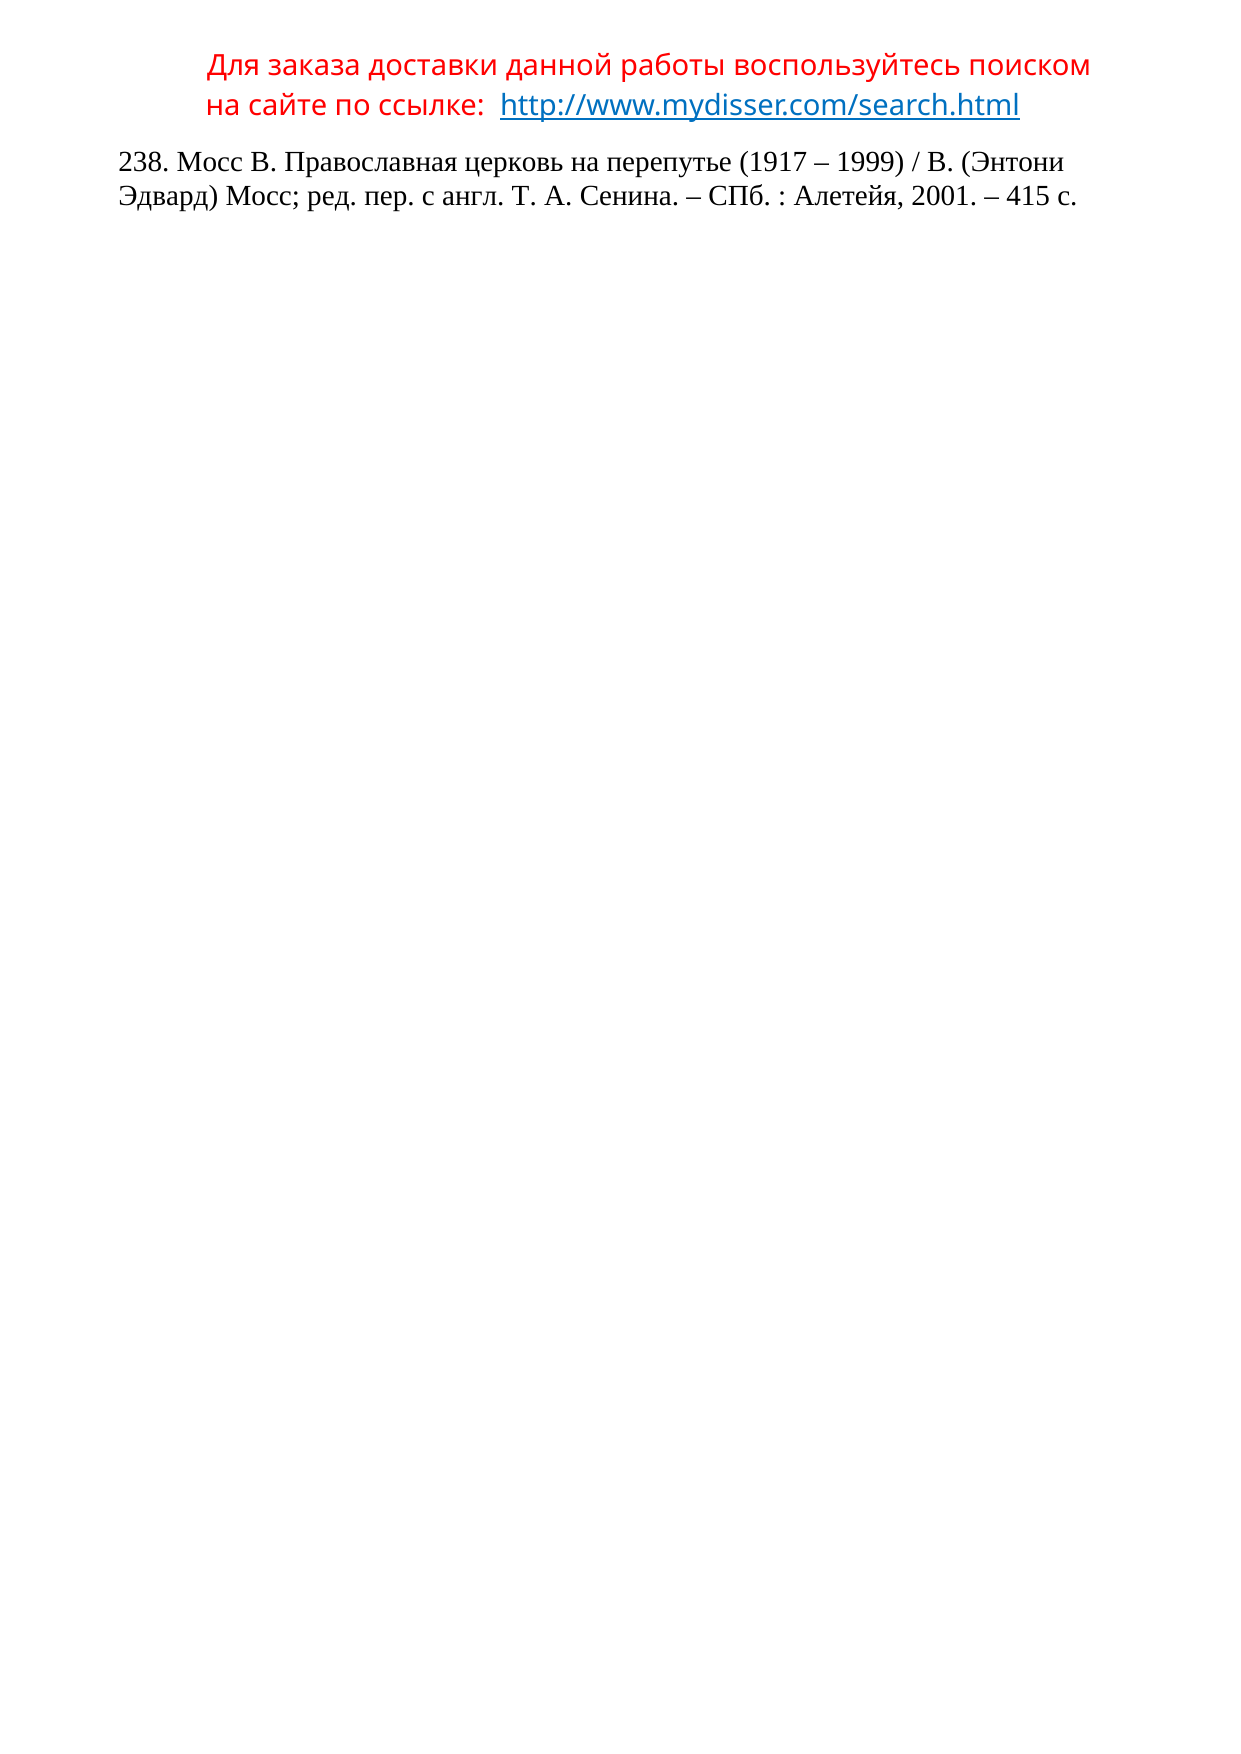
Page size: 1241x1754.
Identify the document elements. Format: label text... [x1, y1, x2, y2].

text 238. Мосс В. Православная церковь на перепутье (1917 – 1999) / В. (Энтони Эдвард) Мосс; ред. пер. с англ. Т. А. Сенина. – СПб. : Алетейя, 2001. – 415 с. [118, 144, 1107, 212]
